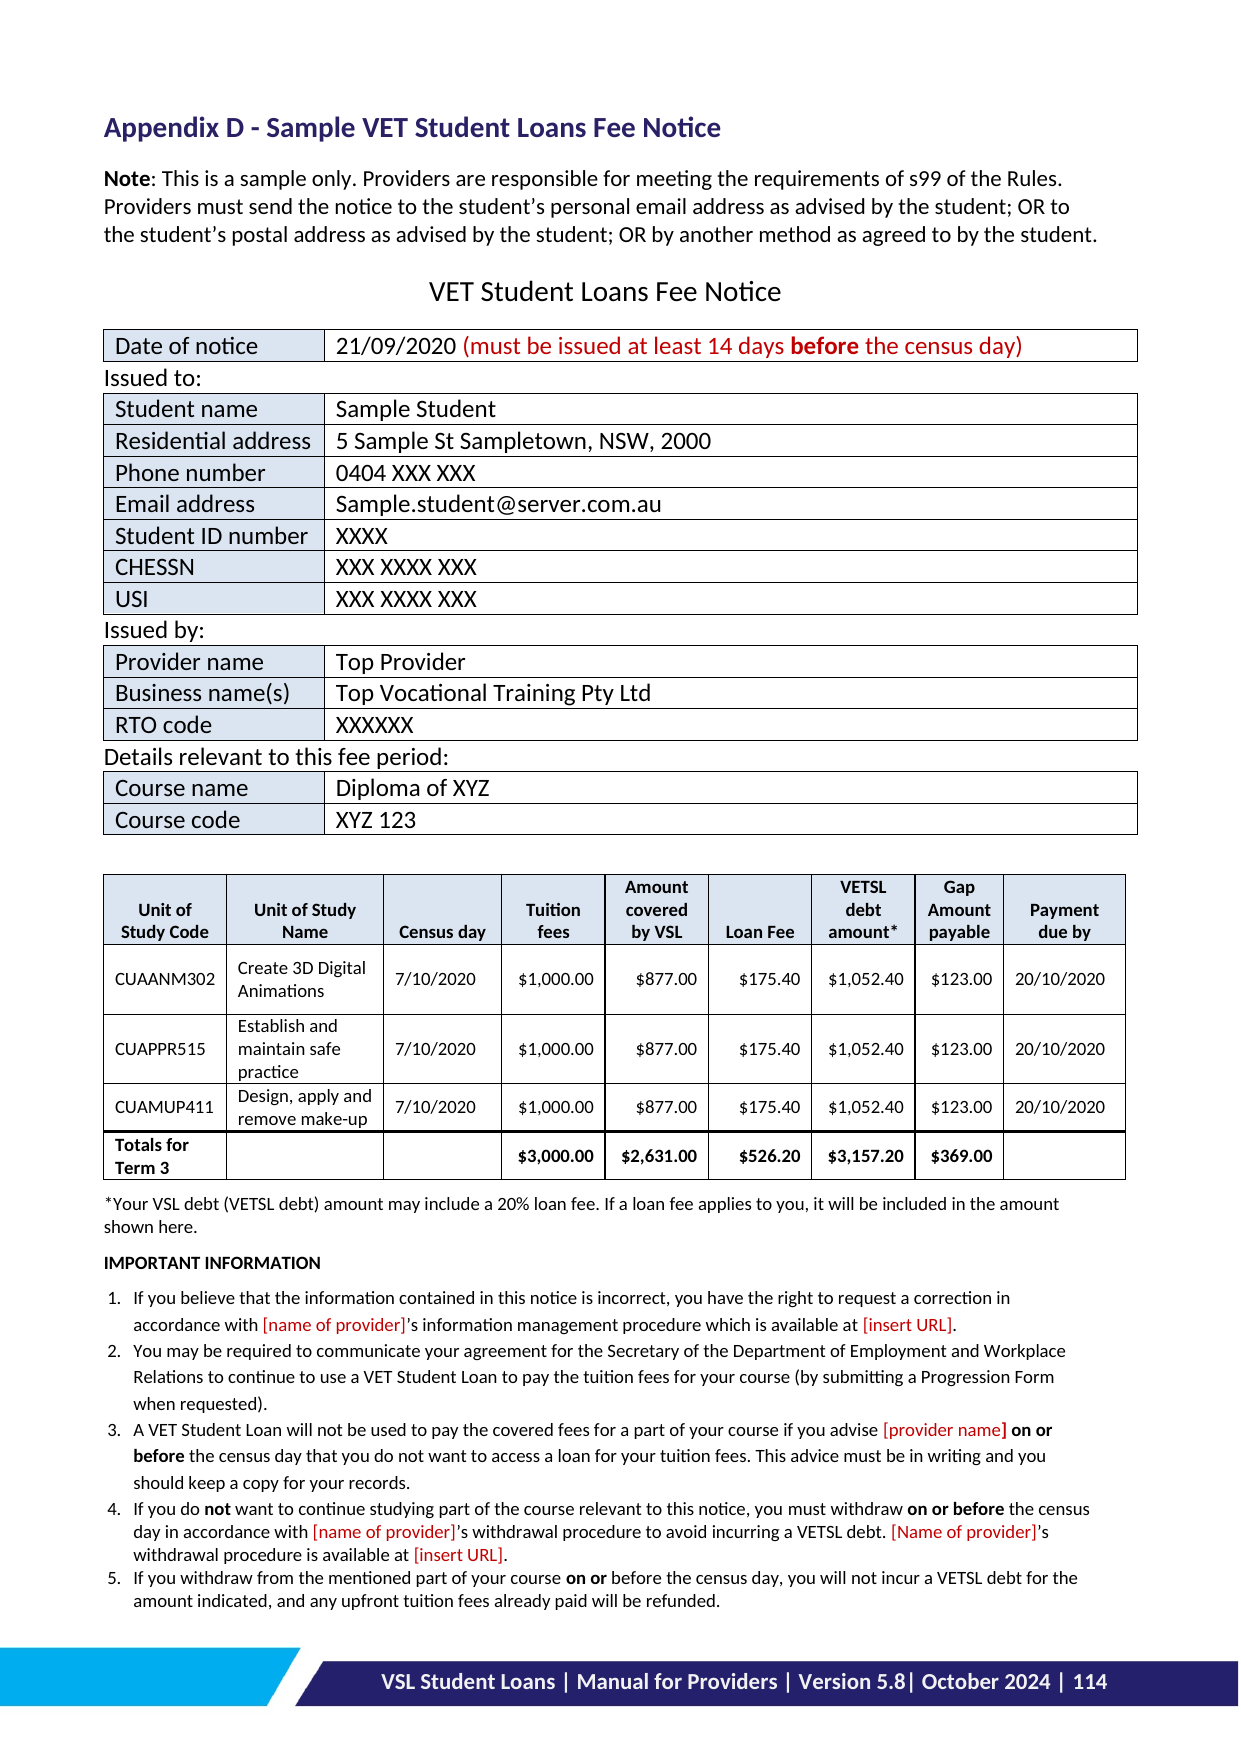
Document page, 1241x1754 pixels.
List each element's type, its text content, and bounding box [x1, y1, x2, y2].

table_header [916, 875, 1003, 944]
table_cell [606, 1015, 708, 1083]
text IMPORTANT INFORMATION [103, 1251, 1107, 1274]
list If you withdraw from the mentioned part of your course on or before the census day, you will not incur a VETSL debt for the amount indicated, and any upfront tuition fees already paid will be refunded. [107, 1566, 1107, 1612]
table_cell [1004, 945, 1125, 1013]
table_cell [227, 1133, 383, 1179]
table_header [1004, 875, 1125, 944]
text Issued by: [103, 615, 1107, 645]
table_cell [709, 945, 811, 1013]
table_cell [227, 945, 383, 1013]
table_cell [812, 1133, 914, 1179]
text VET Student Loans Fee Notice [103, 273, 1107, 308]
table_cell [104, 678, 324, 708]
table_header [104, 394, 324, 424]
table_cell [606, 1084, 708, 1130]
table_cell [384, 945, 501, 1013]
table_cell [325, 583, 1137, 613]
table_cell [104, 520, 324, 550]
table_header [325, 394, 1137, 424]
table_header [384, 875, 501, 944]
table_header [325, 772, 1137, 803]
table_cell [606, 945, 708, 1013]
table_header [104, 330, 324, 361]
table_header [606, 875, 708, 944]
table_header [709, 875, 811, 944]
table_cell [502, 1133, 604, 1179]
text Issued to: [103, 362, 1107, 392]
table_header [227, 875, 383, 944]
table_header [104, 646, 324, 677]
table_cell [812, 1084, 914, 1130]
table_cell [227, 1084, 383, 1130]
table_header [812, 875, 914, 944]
picture [0, 1647, 1239, 1753]
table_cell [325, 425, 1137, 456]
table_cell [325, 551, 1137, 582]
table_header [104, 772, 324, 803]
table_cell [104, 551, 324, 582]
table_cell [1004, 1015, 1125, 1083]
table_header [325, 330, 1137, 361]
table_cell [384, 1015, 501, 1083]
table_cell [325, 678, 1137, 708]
text *Your VSL debt (VETSL debt) amount may include a 20% loan fee. If a loan fee applies to you, it will be included in the amount shown here. [103, 1193, 1107, 1238]
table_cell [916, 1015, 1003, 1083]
text Note: This is a sample only. Providers are responsible for meeting the requirements of s99 of the Rules. Providers must send the notice to the student’s personal email address as advised by the student; OR to the student’s postal address as advised by the student; OR by another method as agreed to by the student. [103, 164, 1107, 248]
subtitle Appendix D - Sample VET Student Loans Fee Notice [103, 109, 1107, 145]
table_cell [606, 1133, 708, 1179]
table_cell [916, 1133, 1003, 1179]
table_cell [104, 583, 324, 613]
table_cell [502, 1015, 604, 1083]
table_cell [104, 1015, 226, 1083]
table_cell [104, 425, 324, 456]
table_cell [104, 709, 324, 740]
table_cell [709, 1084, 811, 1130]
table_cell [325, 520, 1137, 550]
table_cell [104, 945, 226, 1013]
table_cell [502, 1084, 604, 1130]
list If you do not want to continue studying part of the course relevant to this notice, you must withdraw on or before the census day in accordance with [name of provider]’s withdrawal procedure to avoid incurring a VETSL debt. [Name of provider]’s withdrawal procedure is available at [insert URL]. [107, 1497, 1107, 1566]
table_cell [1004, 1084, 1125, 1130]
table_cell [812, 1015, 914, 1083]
list If you believe that the information contained in this notice is incorrect, you have the right to request a correction in accordance with [name of provider]’s information management procedure which is available at [insert URL]. [107, 1286, 1068, 1336]
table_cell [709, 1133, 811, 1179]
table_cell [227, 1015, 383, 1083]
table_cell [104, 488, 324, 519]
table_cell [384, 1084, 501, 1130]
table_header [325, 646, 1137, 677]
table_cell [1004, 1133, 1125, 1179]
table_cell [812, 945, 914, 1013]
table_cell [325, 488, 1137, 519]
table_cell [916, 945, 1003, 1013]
list A VET Student Loan will not be used to pay the covered fees for a part of your course if you advise [provider name] on or before the census day that you do not want to access a loan for your tuition fees. This advice must be in writing and you should keep a copy for your records. [107, 1418, 1068, 1494]
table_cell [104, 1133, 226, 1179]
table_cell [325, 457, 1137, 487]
text Details relevant to this fee period: [103, 741, 1107, 771]
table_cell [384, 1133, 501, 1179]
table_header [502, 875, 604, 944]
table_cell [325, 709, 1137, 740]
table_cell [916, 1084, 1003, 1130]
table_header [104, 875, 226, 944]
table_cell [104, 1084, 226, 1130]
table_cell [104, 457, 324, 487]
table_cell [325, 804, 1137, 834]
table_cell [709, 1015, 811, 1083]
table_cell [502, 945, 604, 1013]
list You may be required to communicate your agreement for the Secretary of the Department of Employment and Workplace Relations to continue to use a VET Student Loan to pay the tuition fees for your course (by submitting a Progression Form when requested). [107, 1339, 1068, 1415]
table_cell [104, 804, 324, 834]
